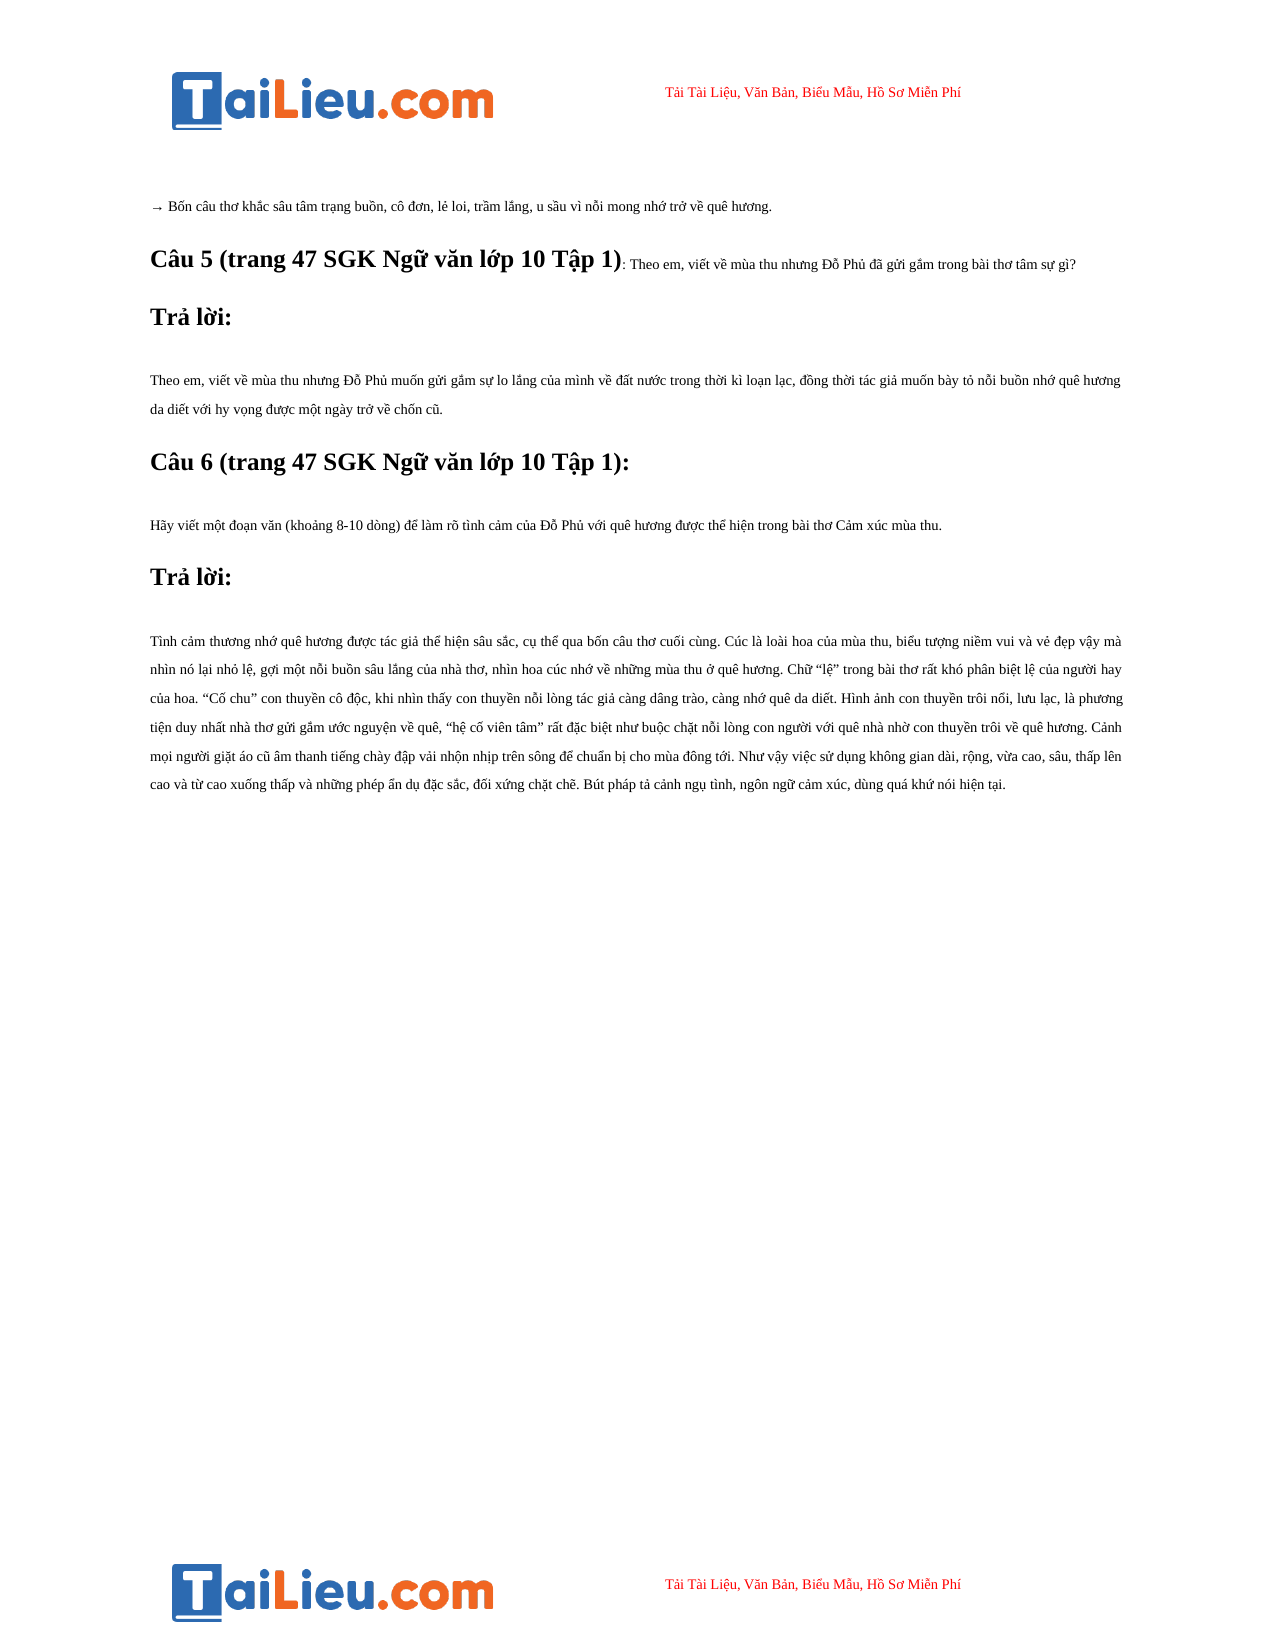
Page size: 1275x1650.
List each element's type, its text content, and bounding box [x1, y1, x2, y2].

text Hãy viết một đoạn văn (khoảng 8-10 dòng) để làm rõ tình cảm của Đỗ Phủ với quê hương được thể hiện trong bài thơ Cảm xúc mùa thu. [150, 504, 1125, 533]
text Tình cảm thương nhớ quê hương được tác giả thể hiện sâu sắc, cụ thể qua bốn câu thơ cuối cùng. Cúc là loài hoa của mùa thu, biểu tượng niềm vui và vẻ đẹp vậy mà nhìn nó lại nhỏ lệ, gợi một nỗi buồn sâu lắng của nhà thơ, nhìn hoa cúc nhớ về những mùa thu ở quê hương. Chữ “lệ” trong bài thơ rất khó phân biệt lệ của người hay của hoa. “Cố chu” con thuyền cô độc, khi nhìn thấy con thuyền nỗi lòng tác giả càng dâng trào, càng nhớ quê da diết. Hình ảnh con thuyền trôi nổi, lưu lạc, là phương tiện duy nhất nhà thơ gửi gắm ước nguyện về quê, “hệ cố viên tâm” rất đặc biệt như buộc chặt nỗi lòng con người với quê nhà nhờ con thuyền trôi về quê hương. Cảnh mọi người giặt áo cũ âm thanh tiếng chày đập vải nhộn nhịp trên sông để chuẩn bị cho mùa đông tới. Như vậy việc sử dụng không gian dài, rộng, vừa cao, sâu, thấp lên cao và từ cao xuống thấp và những phép ẩn dụ đặc sắc, đối xứng chặt chẽ. Bút pháp tả cảnh ngụ tình, ngôn ngữ cảm xúc, dùng quá khứ nói hiện tại. [150, 620, 1125, 793]
text Trả lời: [150, 562, 1125, 591]
text Câu 6 (trang 47 SGK Ngữ văn lớp 10 Tập 1): [150, 447, 1125, 475]
text Câu 5 (trang 47 SGK Ngữ văn lớp 10 Tập 1): Theo em, viết về mùa thu nhưng Đỗ Phủ đã gửi gắm trong bài thơ tâm sự gì? [150, 244, 1125, 273]
text Theo em, viết về mùa thu nhưng Đỗ Phủ muốn gửi gắm sự lo lắng của mình về đất nước trong thời kì loạn lạc, đồng thời tác giả muốn bày tỏ nỗi buồn nhớ quê hương da diết với hy vọng được một ngày trở về chốn cũ. [150, 360, 1125, 417]
picture [171, 1564, 494, 1622]
text Trả lời: [150, 302, 1125, 331]
picture [171, 72, 494, 130]
text → Bốn câu thơ khắc sâu tâm trạng buồn, cô đơn, lẻ loi, trầm lắng, u sầu vì nỗi mong nhớ trở về quê hương. [150, 186, 1125, 215]
